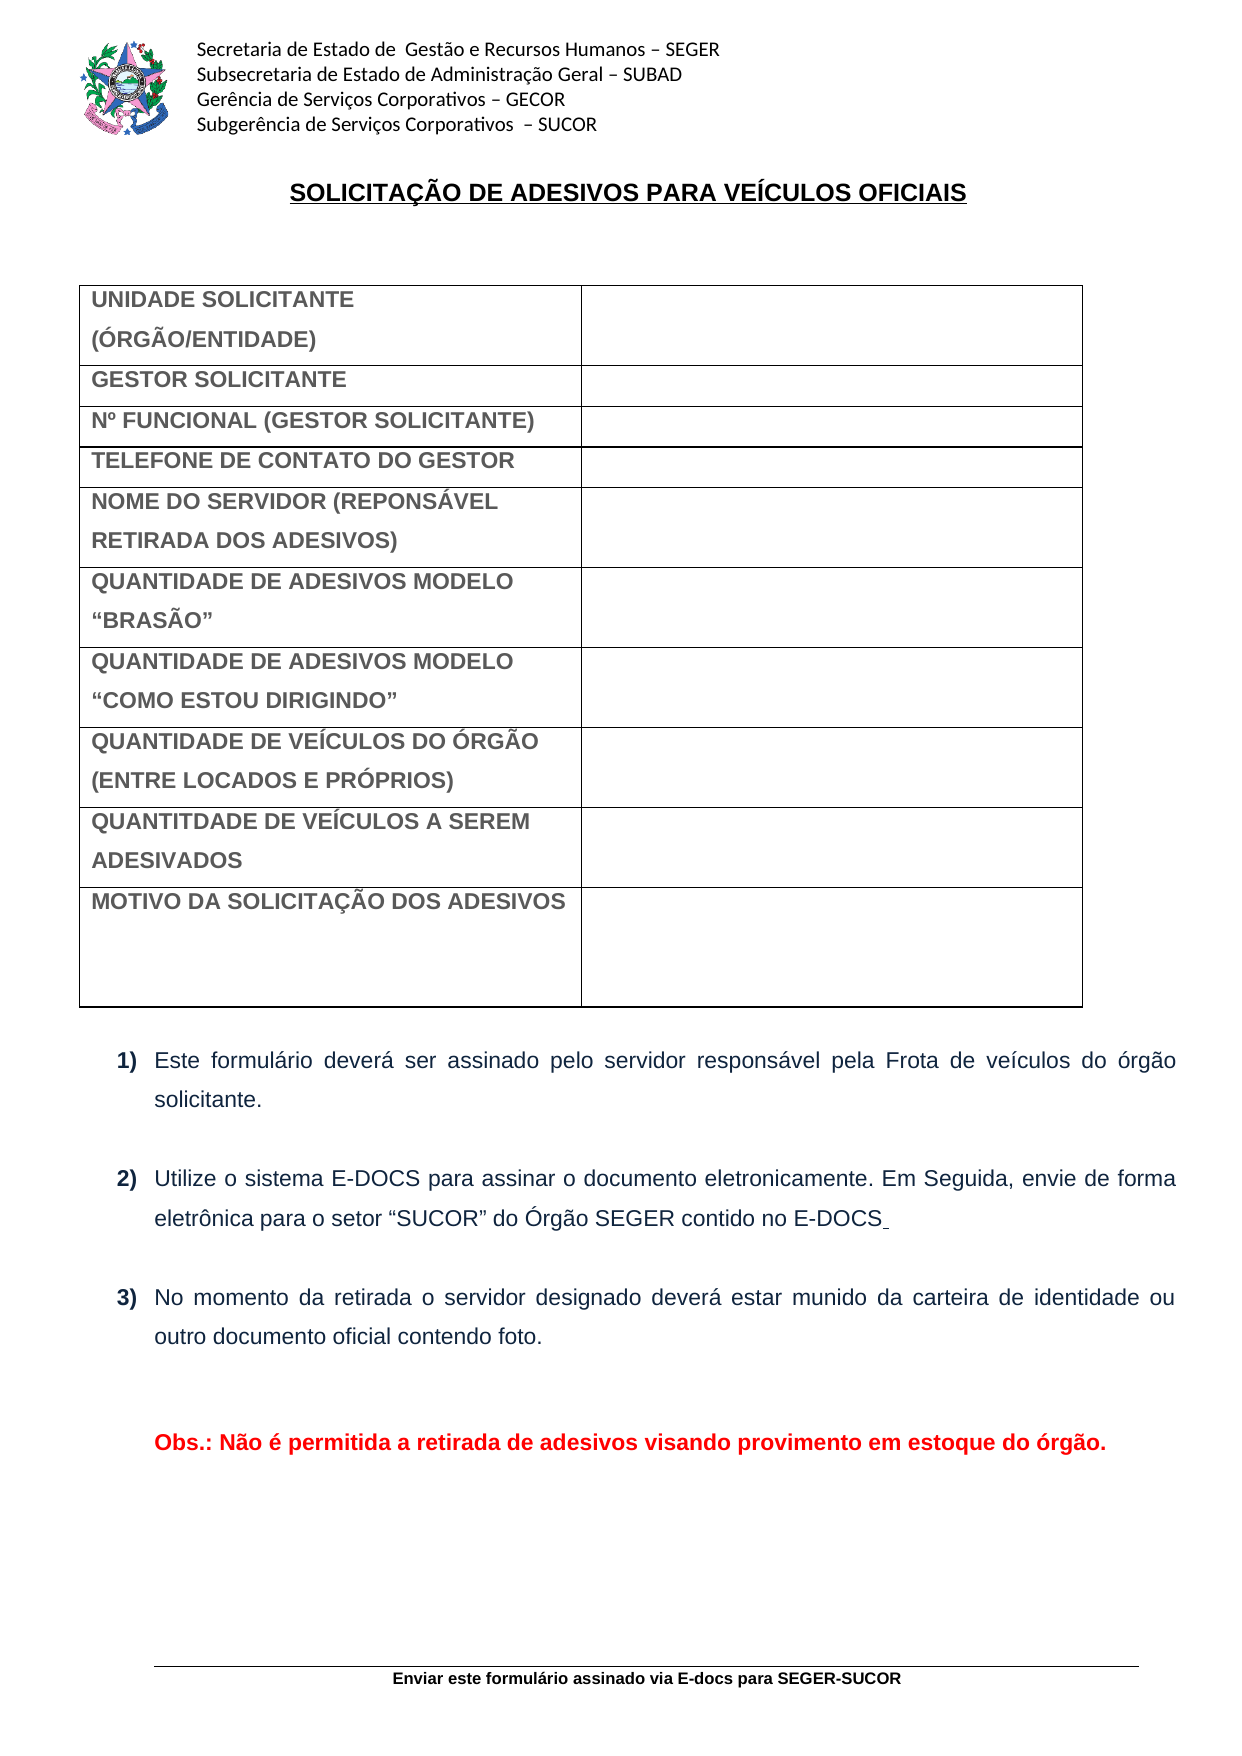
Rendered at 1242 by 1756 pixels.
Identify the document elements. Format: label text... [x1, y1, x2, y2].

list Obs.: Não é permitida a retirada de adesivos visando provimento em estoque do órgão. [154, 1429, 1177, 1455]
list Este formulário deverá ser assinado pelo servidor responsável pela Frota de veículos do órgão solicitante. [117, 1047, 1177, 1113]
text Enviar este formulário assinado via E-docs para SEGER-SUCOR [154, 1667, 1139, 1688]
picture [79, 40, 169, 135]
table_cell [582, 366, 1082, 406]
text SOLICITAÇÃO DE ADESIVOS PARA VEÍCULOS OFICIAIS [79, 178, 1177, 206]
table_cell [582, 808, 1082, 887]
table_cell QUANTIDADE DE ADESIVOS MODELO “BRASÃO” [80, 568, 581, 647]
table_header [582, 286, 1082, 365]
table_cell [582, 888, 1082, 1006]
table_cell NOME DO SERVIDOR (REPONSÁVEL RETIRADA DOS ADESIVOS) [80, 488, 581, 567]
table_cell [582, 488, 1082, 567]
table_cell [582, 728, 1082, 807]
table_cell QUANTITDADE DE VEÍCULOS A SEREM ADESIVADOS [80, 808, 581, 887]
table_cell [582, 448, 1082, 487]
table_cell [582, 407, 1082, 446]
table_cell QUANTIDADE DE VEÍCULOS DO ÓRGÃO (ENTRE LOCADOS E PRÓPRIOS) [80, 728, 581, 807]
table_cell QUANTIDADE DE ADESIVOS MODELO “COMO ESTOU DIRIGINDO” [80, 648, 581, 727]
table_cell MOTIVO DA SOLICITAÇÃO DOS ADESIVOS [80, 888, 581, 1006]
list No momento da retirada o servidor designado deverá estar munido da carteira de identidade ou outro documento oficial contendo foto. [117, 1284, 1177, 1350]
table_cell [582, 648, 1082, 727]
list Utilize o sistema E-DOCS para assinar o documento eletronicamente. Em Seguida, envie de forma eletrônica para o setor “SUCOR” do Órgão SEGER contido no E-DOCS [117, 1165, 1177, 1231]
table_cell TELEFONE DE CONTATO DO GESTOR [80, 448, 581, 487]
table_cell GESTOR SOLICITANTE [80, 366, 581, 406]
table_cell Nº FUNCIONAL (GESTOR SOLICITANTE) [80, 407, 581, 446]
table_cell [582, 568, 1082, 647]
table_header UNIDADE SOLICITANTE (ÓRGÃO/ENTIDADE) [80, 286, 581, 365]
